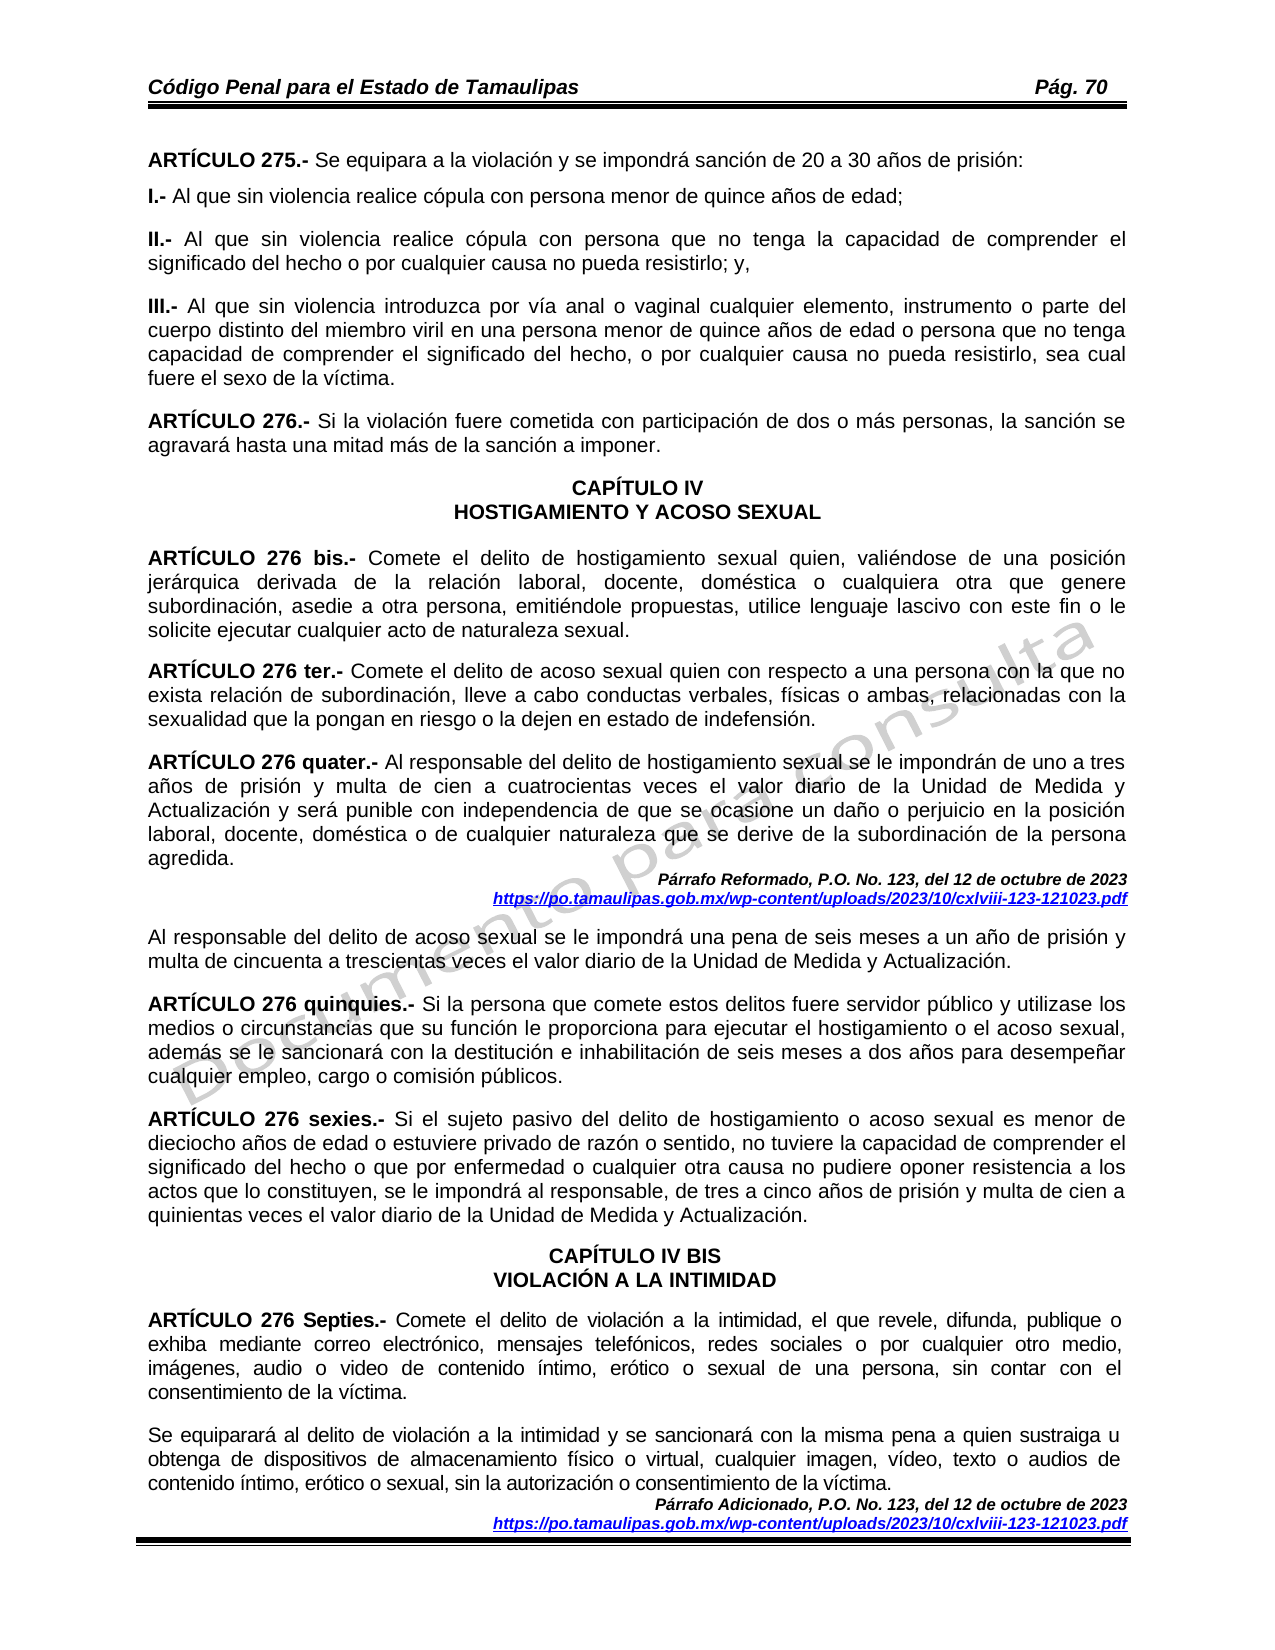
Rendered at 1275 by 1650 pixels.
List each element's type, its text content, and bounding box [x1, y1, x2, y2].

text ARTÍCULO 276 quater.- Al responsable del delito de hostigamiento sexual se le impondrán de uno a tres años de prisión y multa de cien a cuatrocientas veces el valor diario de la Unidad de Medida y Actualización y será punible con independencia de que se ocasione un daño o perjuicio en la posición laboral, docente, doméstica o de cualquier naturaleza que se derive de la subordinación de la persona agredida. [148, 749, 1127, 869]
text ARTÍCULO 276 ter.- Comete el delito de acoso sexual quien con respecto a una persona con la que no exista relación de subordinación, lleve a cabo conductas verbales, físicas o ambas, relacionadas con la sexualidad que la pongan en riesgo o la dejen en estado de indefensión. [148, 658, 1127, 730]
list https://po.tamaulipas.gob.mx/wp-content/uploads/2023/10/cxlviii-123-121023.pdf [252, 1514, 1127, 1533]
text HOSTIGAMIENTO Y ACOSO SEXUAL [148, 500, 1127, 524]
text ARTÍCULO 276 sexies.- Si el sujeto pasivo del delito de hostigamiento o acoso sexual es menor de dieciocho años de edad o estuviere privado de razón o sentido, no tuviere la capacidad de comprender el significado del hecho o que por enfermedad o cualquier otra causa no pudiere oponer resistencia a los actos que lo constituyen, se le impondrá al responsable, de tres a cinco años de prisión y multa de cien a quinientas veces el valor diario de la Unidad de Medida y Actualización. [148, 1107, 1127, 1227]
text CAPÍTULO IV [148, 476, 1127, 500]
text ARTÍCULO 276 bis.- Comete el delito de hostigamiento sexual quien, valiéndose de una posición jerárquica derivada de la relación laboral, docente, doméstica o cualquiera otra que genere subordinación, asedie a otra persona, emitiéndole propuestas, utilice lenguaje lascivo con este fin o le solicite ejecutar cualquier acto de naturaleza sexual. [148, 546, 1127, 642]
text CAPÍTULO IV BIS [147, 1243, 1122, 1267]
text VIOLACIÓN A LA INTIMIDAD [147, 1267, 1122, 1291]
text ARTÍCULO 276 Septies.- Comete el delito de violación a la intimidad, el que revele, difunda, publique o exhiba mediante correo electrónico, mensajes telefónicos, redes sociales o por cualquier otro medio, imágenes, audio o video de contenido íntimo, erótico o sexual de una persona, sin contar con el consentimiento de la víctima. [148, 1308, 1122, 1404]
text ARTÍCULO 276.- Si la violación fuere cometida con participación de dos o más personas, la sanción se agravará hasta una mitad más de la sanción a imponer. [148, 409, 1127, 457]
text Al responsable del delito de acoso sexual se le impondrá una pena de seis meses a un año de prisión y multa de cincuenta a trescientas veces el valor diario de la Unidad de Medida y Actualización. [148, 925, 1127, 973]
text Párrafo Reformado, P.O. No. 123, del 12 de octubre de 2023 [148, 869, 1127, 888]
text II.- Al que sin violencia realice cópula con persona que no tenga la capacidad de comprender el significado del hecho o por cualquier causa no pueda resistirlo; y, [148, 227, 1127, 275]
text ARTÍCULO 276 quinquies.- Si la persona que comete estos delitos fuere servidor público y utilizase los medios o circunstancias que su función le proporciona para ejecutar el hostigamiento o el acoso sexual, además se le sancionará con la destitución e inhabilitación de seis meses a dos años para desempeñar cualquier empleo, cargo o comisión públicos. [148, 992, 1127, 1088]
text ARTÍCULO 275.- Se equipara a la violación y se impondrá sanción de 20 a 30 años de prisión: [148, 148, 1127, 172]
text Se equiparará al delito de violación a la intimidad y se sancionará con la misma pena a quien sustraiga u obtenga de dispositivos de almacenamiento físico o virtual, cualquier imagen, vídeo, texto o audios de contenido íntimo, erótico o sexual, sin la autorización o consentimiento de la víctima. [148, 1423, 1122, 1495]
list Párrafo Adicionado, P.O. No. 123, del 12 de octubre de 2023 [252, 1495, 1127, 1514]
text III.- Al que sin violencia introduzca por vía anal o vaginal cualquier elemento, instrumento o parte del cuerpo distinto del miembro viril en una persona menor de quince años de edad o persona que no tenga capacidad de comprender el significado del hecho, o por cualquier causa no pueda resistirlo, sea cual fuere el sexo de la víctima. [148, 294, 1127, 390]
list https://po.tamaulipas.gob.mx/wp-content/uploads/2023/10/cxlviii-123-121023.pdf [252, 888, 1127, 908]
text I.- Al que sin violencia realice cópula con persona menor de quince años de edad; [148, 184, 1127, 208]
